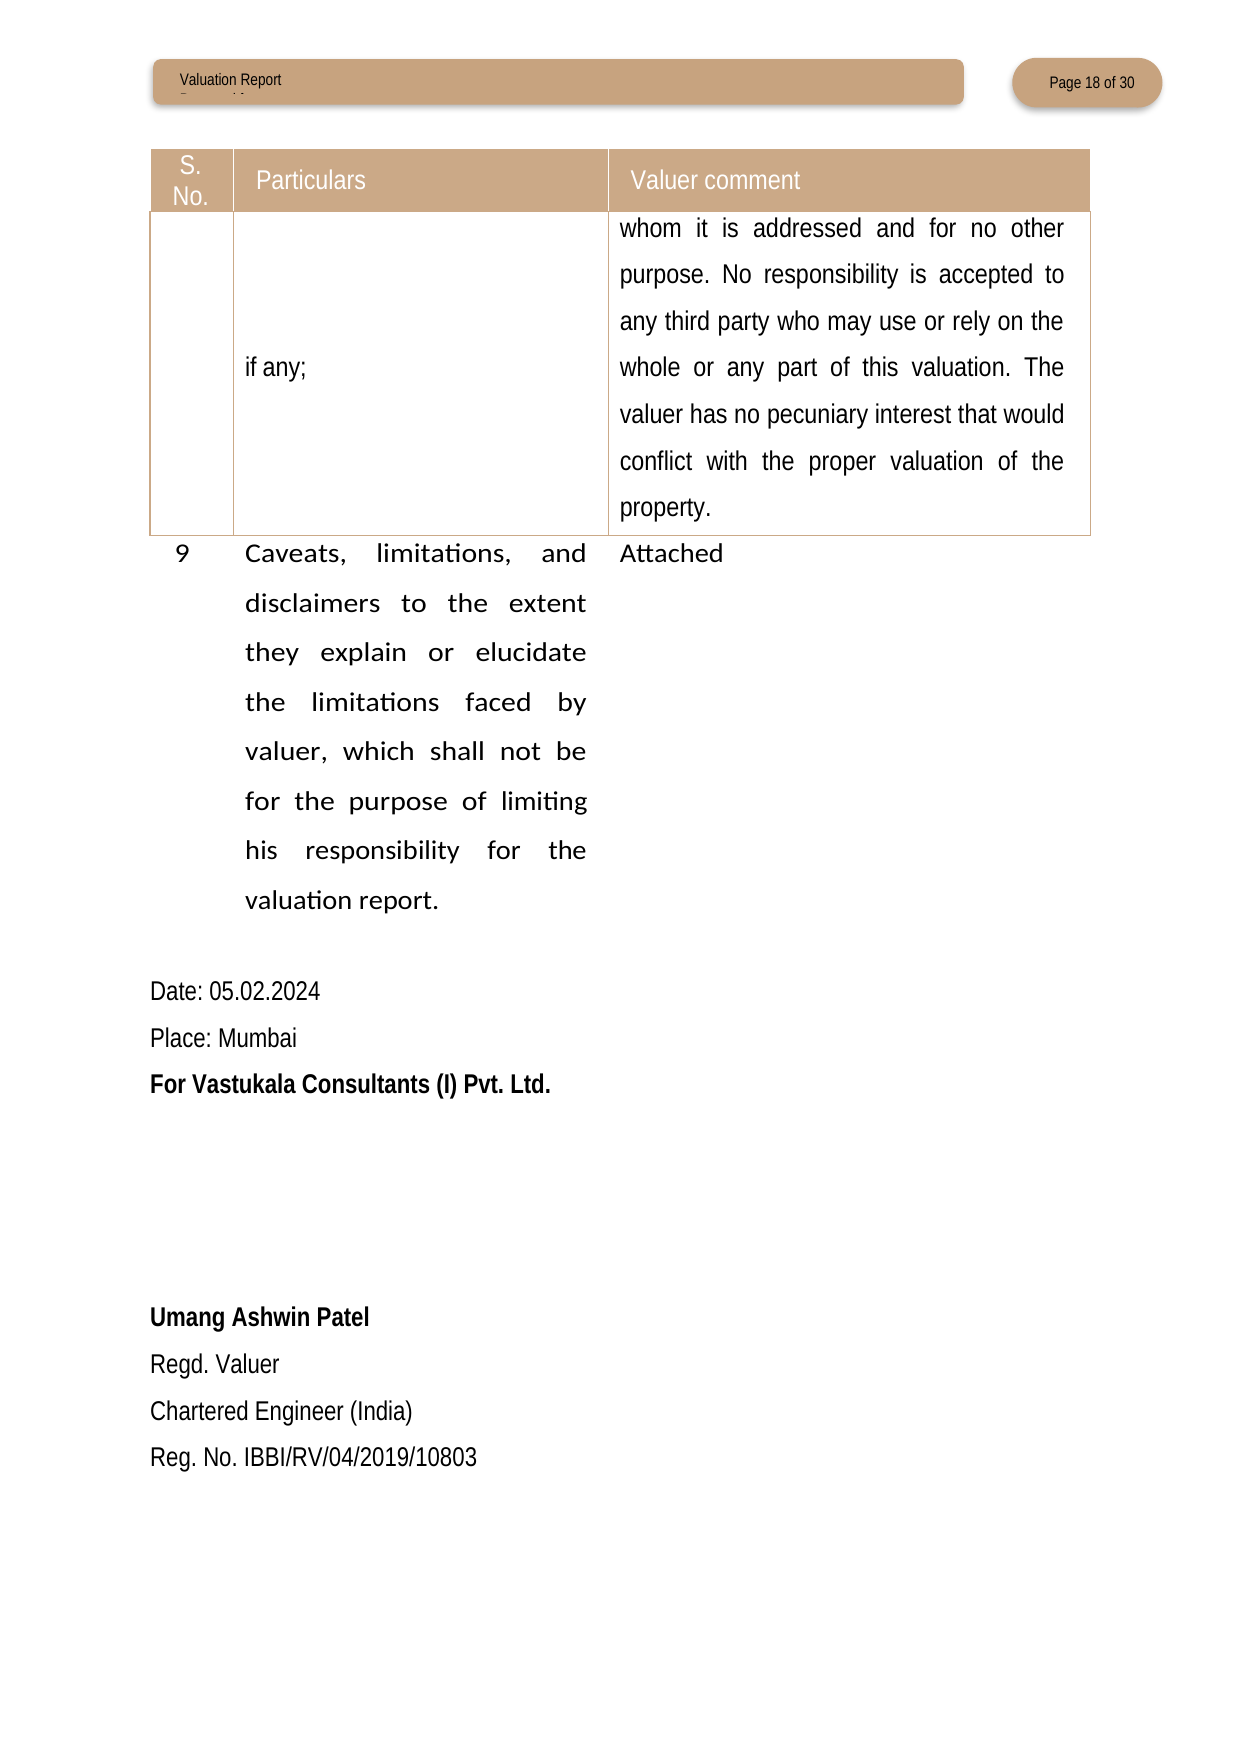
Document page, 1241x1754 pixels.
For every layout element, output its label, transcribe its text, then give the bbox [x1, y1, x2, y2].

text Reg. No. IBBI/RV/04/2019/10803 [150, 1441, 1090, 1472]
text Place: Mumbai [150, 1022, 1090, 1053]
text Regd. Valuer [150, 1348, 1090, 1379]
text Date: 05.02.2024 [150, 976, 1090, 1007]
table_header Valuer comment [609, 149, 1090, 211]
table_header Particulars [234, 149, 608, 211]
table_cell 9 [150, 536, 234, 929]
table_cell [234, 212, 608, 535]
text Chartered Engineer (India) [150, 1394, 1090, 1426]
table_cell Caveats, limitations, and disclaimers to the extent they explain or elucidate the limitations faced by valuer, which shall not be for the purpose of limiting his responsibility for the valuation report. [234, 536, 608, 929]
text Umang Ashwin Patel [150, 1301, 1090, 1332]
table_cell 8 [151, 212, 233, 535]
table_cell Attached [608, 536, 1090, 929]
text For Vastukala Consultants (I) Pvt. Ltd. [150, 1069, 1090, 1100]
table_header S. No. [151, 149, 233, 211]
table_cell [609, 212, 1090, 535]
